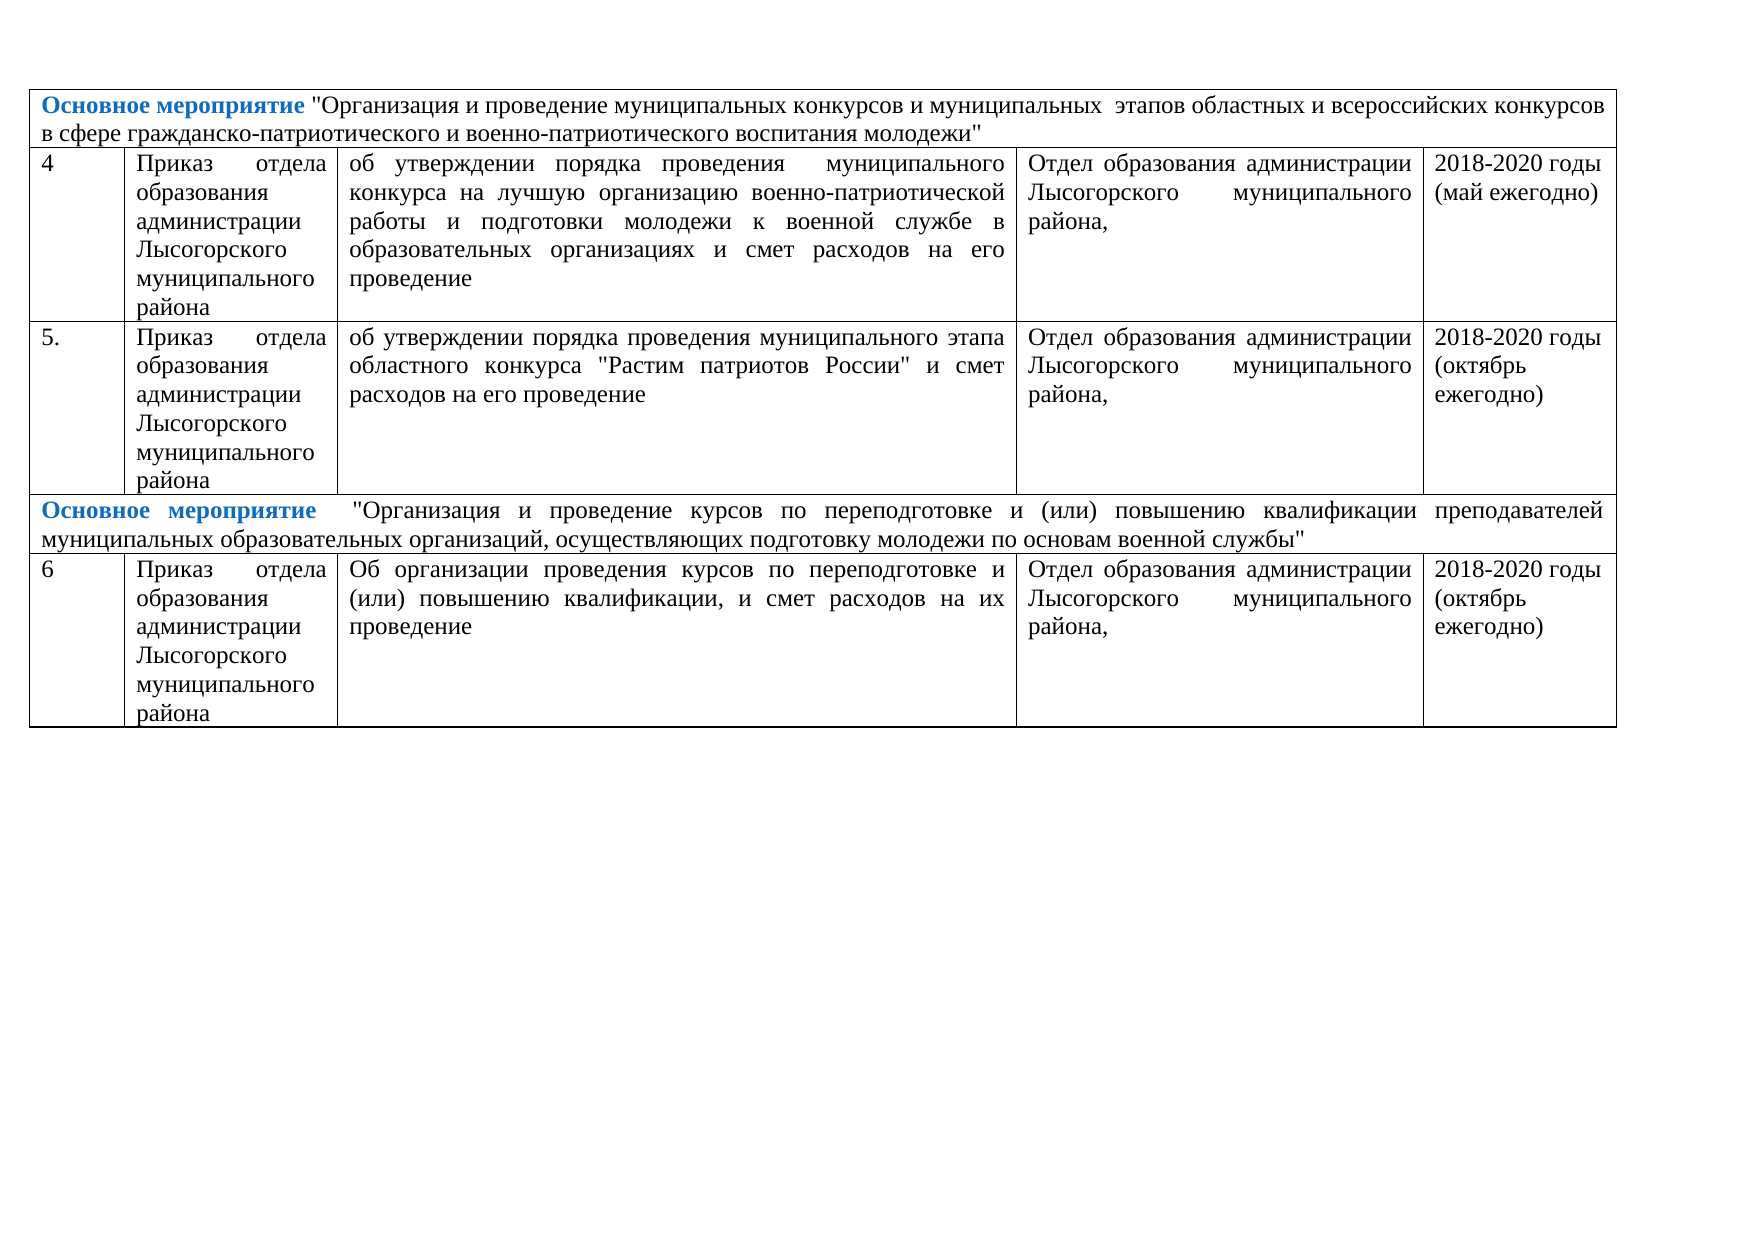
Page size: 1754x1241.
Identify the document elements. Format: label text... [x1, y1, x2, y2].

table_cell 2018-2020 годы (октябрь ежегодно) [1424, 322, 1616, 494]
table_cell 6 [30, 554, 124, 726]
table_cell Отдел образования администрации Лысогорского муниципального района, [1017, 322, 1423, 494]
table_cell Отдел образования администрации Лысогорского муниципального района, [1017, 554, 1423, 726]
table_cell 4 [30, 148, 124, 321]
table_cell 2018-2020 годы (октябрь ежегодно) [1424, 554, 1616, 726]
table_cell Отдел образования администрации Лысогорского муниципального района, [1017, 148, 1423, 321]
table_cell Приказ отдела образования администрации Лысогорского муниципального района [125, 554, 337, 726]
table_cell об утверждении порядка проведения муниципального этапа областного конкурса "Растим патриотов России" и смет расходов на его проведение [338, 322, 1016, 494]
table_cell Основное мероприятие "Организация и проведение курсов по переподготовке и (или) повышению квалификации преподавателей муниципальных образовательных организаций, осуществляющих подготовку молодежи по основам военной службы" [30, 495, 1616, 553]
table_cell Приказ отдела образования администрации Лысогорского муниципального района [125, 148, 337, 321]
table_cell об утверждении порядка проведения муниципального конкурса на лучшую организацию военно-патриотической работы и подготовки молодежи к военной службе в образовательных организациях и смет расходов на его проведение [338, 148, 1016, 321]
table_cell Приказ отдела образования администрации Лысогорского муниципального района [125, 322, 337, 494]
table_cell Об организации проведения курсов по переподготовке и (или) повышению квалификации, и смет расходов на их проведение [338, 554, 1016, 726]
table_cell 2018-2020 годы (май ежегодно) [1424, 148, 1616, 321]
table_cell 5. [30, 322, 124, 494]
table_cell Основное мероприятие "Организация и проведение муниципальных конкурсов и муниципальных этапов областных и всероссийских конкурсов в сфере гражданско-патриотического и военно-патриотического воспитания молодежи" [30, 90, 1616, 147]
